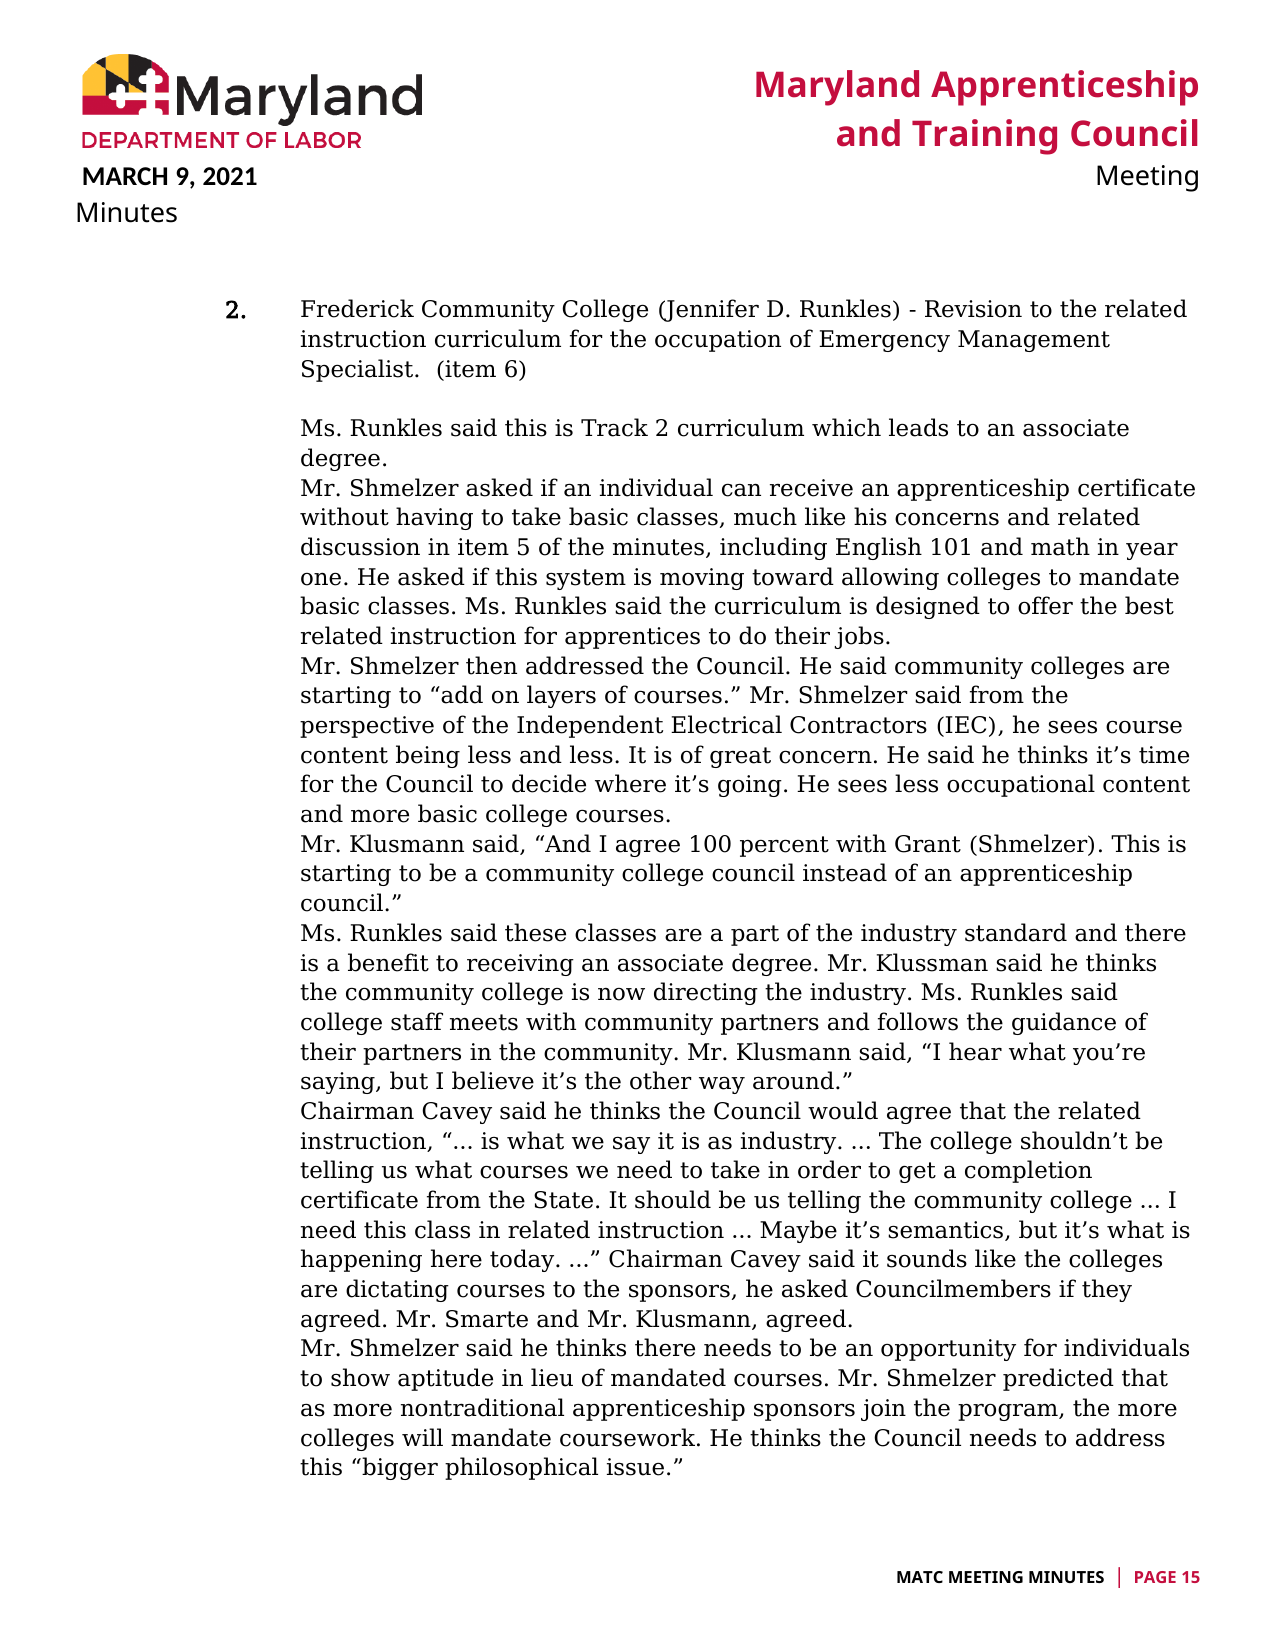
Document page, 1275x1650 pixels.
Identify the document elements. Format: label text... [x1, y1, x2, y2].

picture [75, 48, 425, 151]
text Mr. Shmelzer asked if an individual can receive an apprenticeship certificate without having to take basic classes, much like his concerns and related discussion in item 5 of the minutes, including English 101 and math in year one. He asked if this system is moving toward allowing colleges to mandate basic classes. Ms. Runkles said the curriculum is designed to offer the best related instruction for apprentices to do their jobs. [300, 473, 1200, 649]
text Mr. Shmelzer said he thinks there needs to be an opportunity for individuals to show aptitude in lieu of mandated courses. Mr. Shmelzer predicted that as more nontraditional apprenticeship sponsors join the program, the more colleges will mandate coursework. He thinks the Council needs to address this “bigger philosophical issue.” [300, 1334, 1200, 1480]
text Mr. Shmelzer then addressed the Council. He said community colleges are starting to “add on layers of courses.” Mr. Shmelzer said from the perspective of the Independent Electrical Contractors (IEC), he sees course content being less and less. It is of great concern. He said he thinks it’s time for the Council to decide where it’s going. He sees less occupational content and more basic college courses. [300, 651, 1200, 827]
text Chairman Cavey said he thinks the Council would agree that the related instruction, “… is what we say it is as industry. … The college shouldn’t be telling us what courses we need to take in order to get a completion certificate from the State. It should be us telling the community college … I need this class in related instruction … Maybe it’s semantics, but it’s what is happening here today. …” Chairman Cavey said it sounds like the colleges are dictating courses to the sponsors, he asked Councilmembers if they agreed. Mr. Smarte and Mr. Klusmann, agreed. [300, 1097, 1200, 1332]
text Ms. Runkles said these classes are a part of the industry standard and there is a benefit to receiving an associate degree. Mr. Klussman said he thinks the community college is now directing the industry. Ms. Runkles said college staff meets with community partners and follows the guidance of their partners in the community. Mr. Klusmann said, “I hear what you’re saying, but I believe it’s the other way around.” [300, 918, 1200, 1094]
text Ms. Runkles said this is Track 2 curriculum which leads to an associate degree. [225, 414, 1200, 471]
text Mr. Klusmann said, “And I agree 100 percent with Grant (Shmelzer). This is starting to be a community college council instead of an apprenticeship council.” [300, 829, 1200, 916]
text 2. Frederick Community College (Jennifer D. Runkles) - Revision to the related instruction curriculum for the occupation of Emergency Management Specialist. (item 6) [225, 295, 1200, 382]
